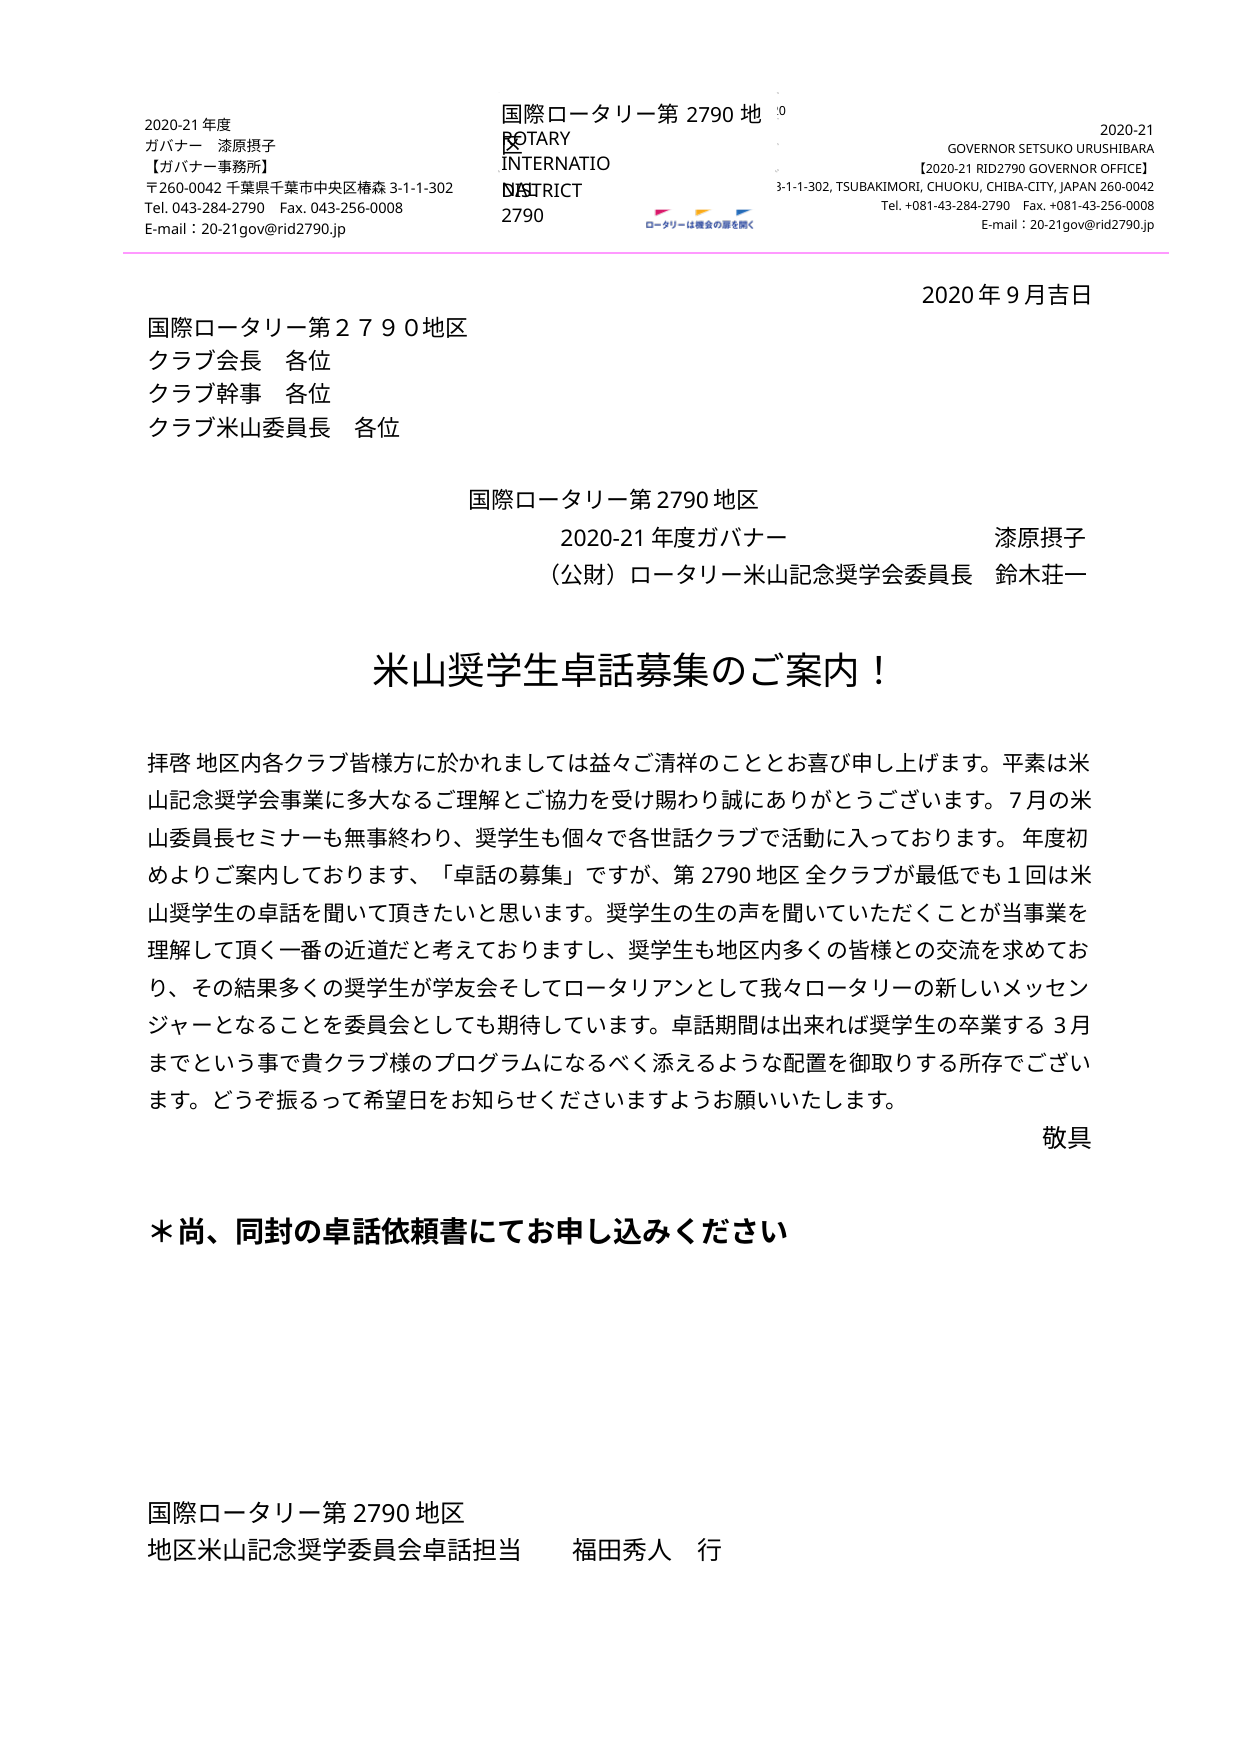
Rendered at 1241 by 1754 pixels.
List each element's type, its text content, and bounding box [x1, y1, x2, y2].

text クラブ幹事 各位 [148, 376, 1092, 409]
text クラブ会長 各位 [148, 343, 1092, 376]
text クラブ米山委員長 各位 [148, 409, 1092, 443]
text 2020-21年度ガバナー 漆原摂子 [148, 518, 1092, 555]
text 地区米山記念奨学委員会卓話担当 福田秀人 行 [148, 1530, 1063, 1568]
text 2020年9月吉日 [148, 276, 1092, 310]
picture [639, 210, 760, 229]
text （公財）ロータリー米山記念奨学会委員長 鈴木荘一 [148, 555, 1092, 593]
text ＊尚、同封の卓話依頼書にてお申し込みください [148, 1193, 1092, 1268]
text 米山奨学生卓話募集のご案内！ [148, 630, 1092, 705]
text 敬具 [148, 1118, 1092, 1155]
text 国際ロータリー第2790地区 [148, 1493, 1063, 1530]
text 拝啓 地区内各クラブ皆様方に於かれましては益々ご清祥のこととお喜び申し上げます。平素は米山記念奨学会事業に多大なるご理解とご協力を受け賜わり誠にありがとうございます。7月の米山委員長セミナーも無事終わり、奨学生も個々で各世話クラブで活動に入っております。 年度初めよりご案内しております、「卓話の募集」ですが、第2790地区 全クラブが最低でも１回は米山奨学生の卓話を聞いて頂きたいと思います。奨学生の生の声を聞いていただくことが当事業を理解して頂く一番の近道だと考えておりますし、奨学生も地区内多くの皆様との交流を求めており、その結果多くの奨学生が学友会そしてロータリアンとして我々ロータリーの新しいメッセンジャーとなることを委員会としても期待しています。卓話期間は出来れば奨学生の卒業する3月までという事で貴クラブ様のプログラムになるべく添えるような配置を御取りする所存でございます。どうぞ振るって希望日をお知らせくださいますようお願いいたします。 [148, 743, 1092, 1118]
text 国際ロータリー第２７９０地区 [148, 310, 1092, 343]
text 国際ロータリー第2790地区 [148, 480, 1092, 518]
